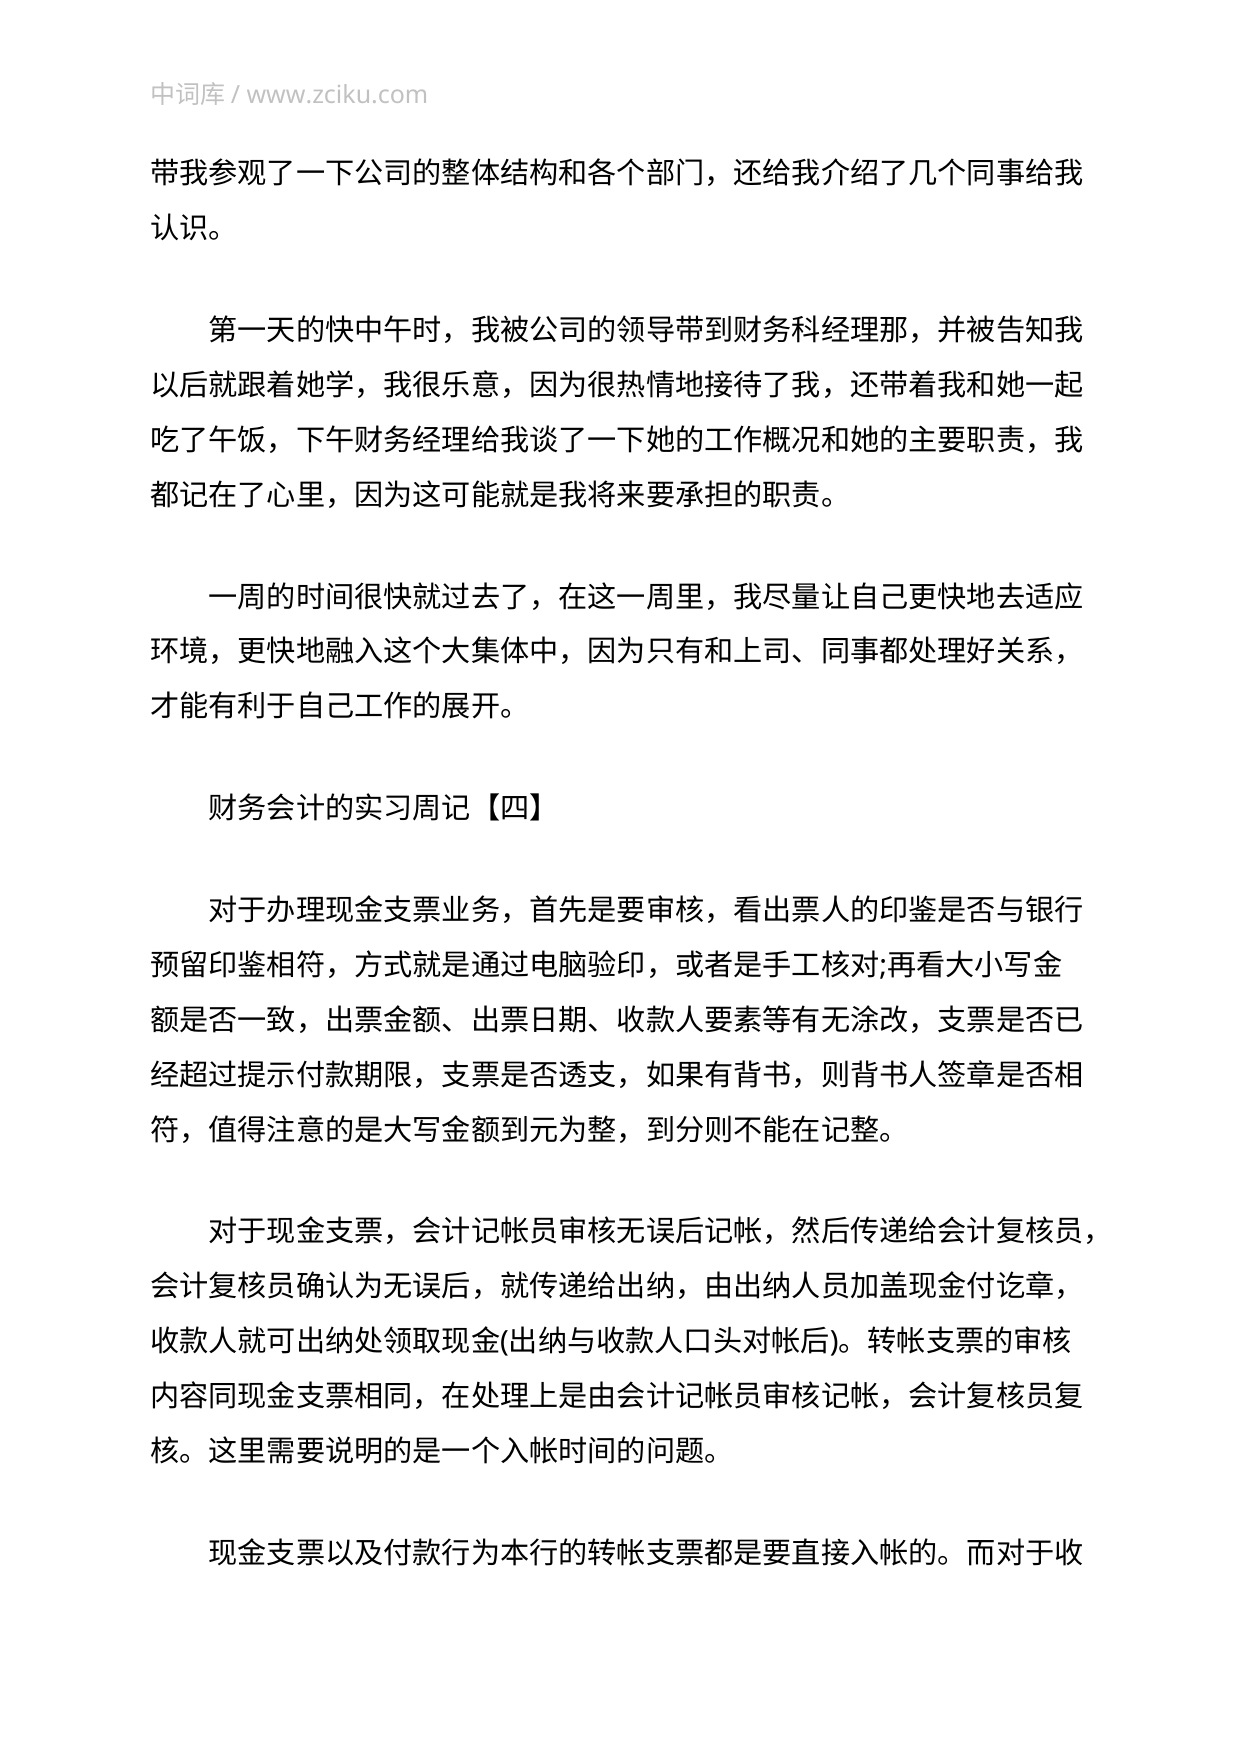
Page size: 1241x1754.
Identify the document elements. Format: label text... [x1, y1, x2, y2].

text 对于现金支票，会计记帐员审核无误后记帐，然后传递给会计复核员，会计复核员确认为无误后，就传递给出纳，由出纳人员加盖现金付讫章，收款人就可出纳处领取现金(出纳与收款人口头对帐后)。转帐支票的审核内容同现金支票相同，在处理上是由会计记帐员审核记帐，会计复核员复核。这里需要说明的是一个入帐时间的问题。 [150, 1208, 1090, 1470]
text 第一天的快中午时，我被公司的领导带到财务科经理那，并被告知我以后就跟着她学，我很乐意，因为很热情地接待了我，还带着我和她一起吃了午饭，下午财务经理给我谈了一下她的工作概况和她的主要职责，我都记在了心里，因为这可能就是我将来要承担的职责。 [150, 307, 1090, 514]
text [150, 150, 1090, 247]
text 一周的时间很快就过去了，在这一周里，我尽量让自己更快地去适应环境，更快地融入这个大集体中，因为只有和上司、同事都处理好关系，才能有利于自己工作的展开。 [150, 573, 1090, 725]
text 对于办理现金支票业务，首先是要审核，看出票人的印鉴是否与银行预留印鉴相符，方式就是通过电脑验印，或者是手工核对;再看大小写金额是否一致，出票金额、出票日期、收款人要素等有无涂改，支票是否已经超过提示付款期限，支票是否透支，如果有背书，则背书人签章是否相符，值得注意的是大写金额到元为整，到分则不能在记整。 [150, 886, 1090, 1148]
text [150, 1529, 1090, 1572]
text 财务会计的实习周记【四】 [150, 785, 1090, 827]
